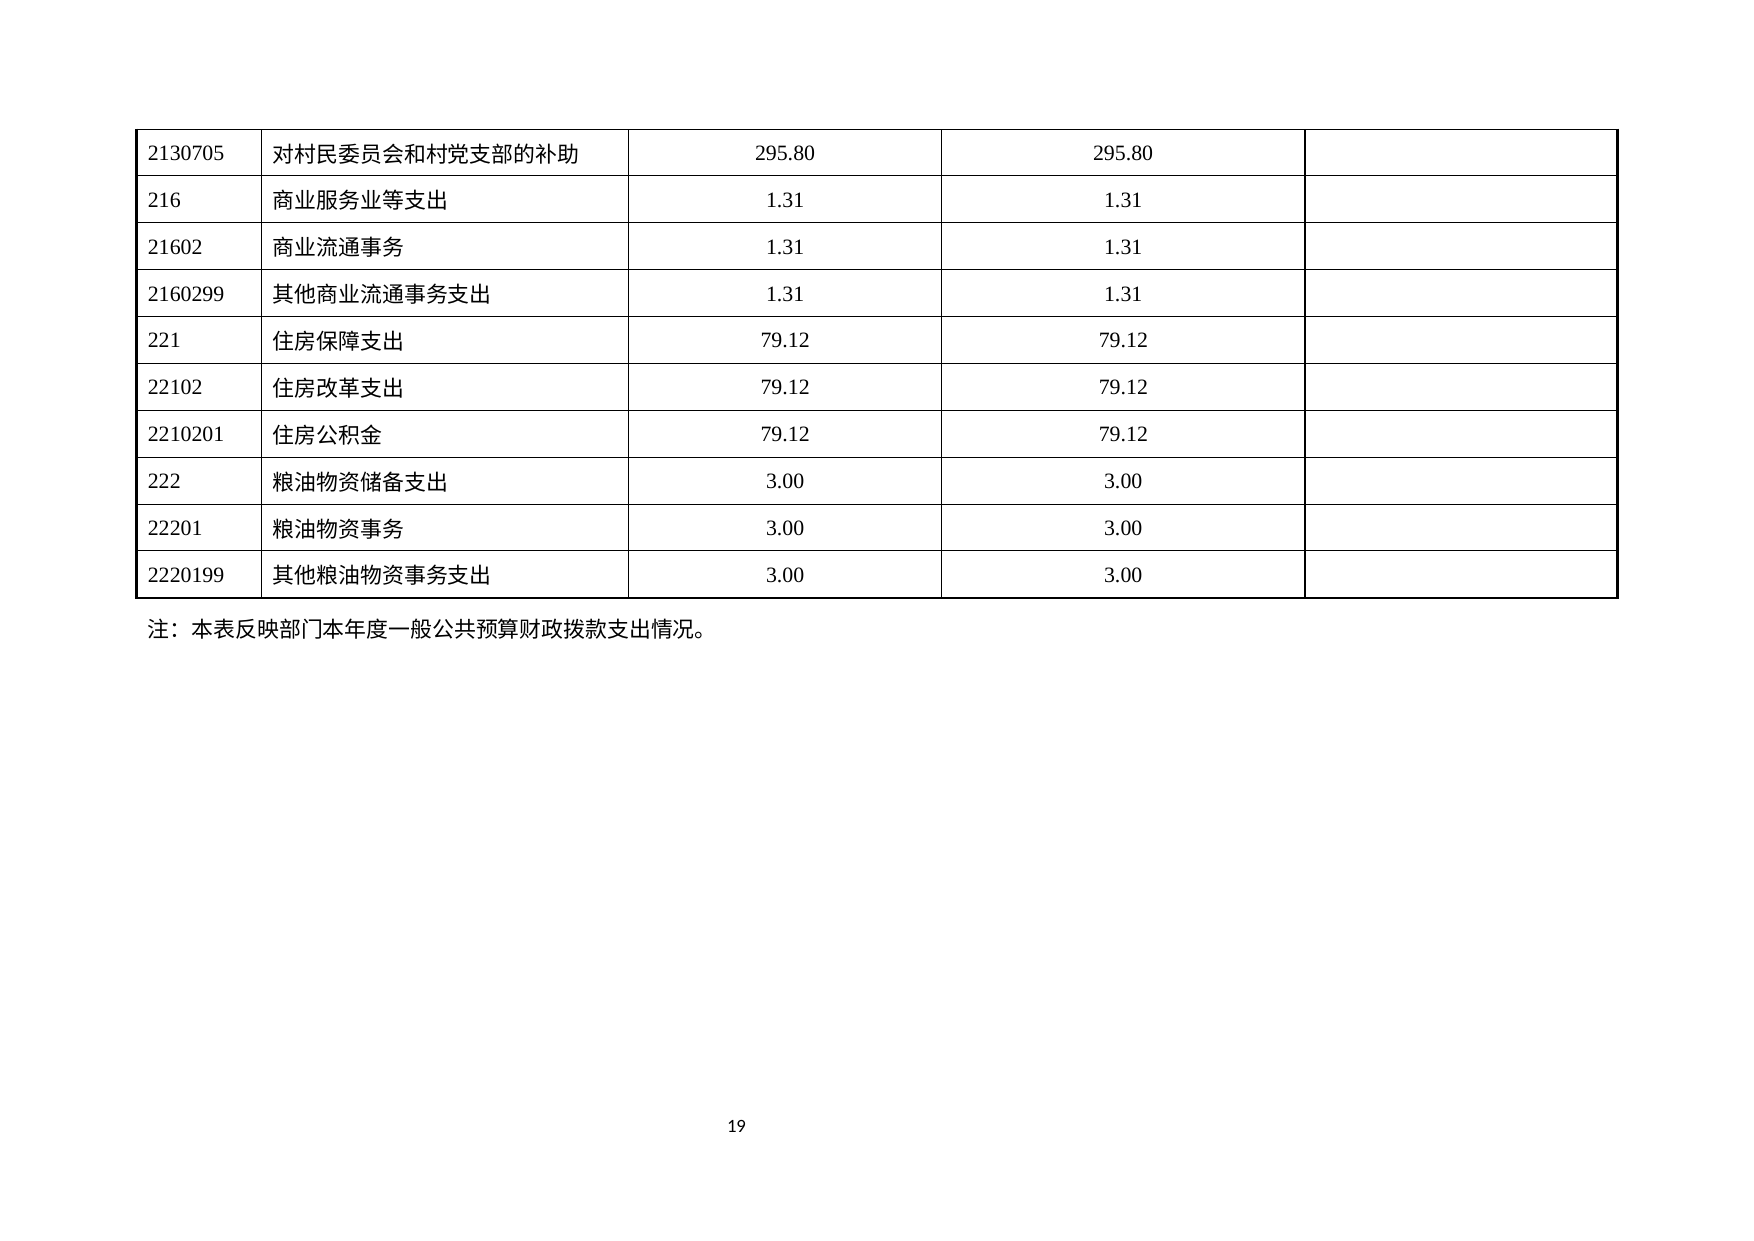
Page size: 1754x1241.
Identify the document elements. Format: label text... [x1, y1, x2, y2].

table_cell 3.00 [942, 505, 1304, 550]
table_cell 222 [138, 458, 261, 503]
table_cell 3.00 [629, 505, 941, 550]
table_cell 295.80 [942, 130, 1304, 175]
table_cell 79.12 [942, 411, 1304, 457]
table_cell 住房改革支出 [262, 364, 628, 410]
table_cell 对村民委员会和村党支部的补助 [262, 130, 628, 175]
table_cell 1.31 [629, 223, 941, 269]
table_cell 其他商业流通事务支出 [262, 270, 628, 316]
table_cell 79.12 [629, 364, 941, 410]
table_cell [1306, 364, 1616, 410]
table_cell 粮油物资事务 [262, 505, 628, 550]
table_cell [1306, 270, 1616, 316]
table_cell 粮油物资储备支出 [262, 458, 628, 503]
table_cell 221 [138, 317, 261, 363]
table_cell [1306, 505, 1616, 550]
table_cell 3.00 [942, 458, 1304, 503]
table_cell 1.31 [942, 270, 1304, 316]
table_cell 其他粮油物资事务支出 [262, 551, 628, 597]
table_cell 216 [138, 176, 261, 222]
table_cell 79.12 [942, 364, 1304, 410]
table_cell [1306, 130, 1616, 175]
table_cell 2210201 [138, 411, 261, 457]
table_cell [1306, 317, 1616, 363]
table_cell 79.12 [942, 317, 1304, 363]
table_cell 2160299 [138, 270, 261, 316]
table_cell 22102 [138, 364, 261, 410]
table_cell 商业服务业等支出 [262, 176, 628, 222]
table_cell 1.31 [942, 223, 1304, 269]
table_cell 2130705 [138, 130, 261, 175]
table_cell 22201 [138, 505, 261, 550]
table_cell [1306, 223, 1616, 269]
table_cell [1306, 411, 1616, 457]
table_cell 住房公积金 [262, 411, 628, 457]
table_cell 1.31 [942, 176, 1304, 222]
table_cell 295.80 [629, 130, 941, 175]
text 注：本表反映部门本年度一般公共预算财政拨款支出情况。 [148, 612, 1606, 644]
table_cell 21602 [138, 223, 261, 269]
table_cell [1306, 458, 1616, 503]
table_cell 79.12 [629, 411, 941, 457]
table_cell 79.12 [629, 317, 941, 363]
table_cell 3.00 [629, 551, 941, 597]
table_cell 3.00 [629, 458, 941, 503]
table_cell 2220199 [138, 551, 261, 597]
table_cell [1306, 176, 1616, 222]
table_cell 1.31 [629, 270, 941, 316]
table_cell 1.31 [629, 176, 941, 222]
table_cell 住房保障支出 [262, 317, 628, 363]
table_cell 商业流通事务 [262, 223, 628, 269]
table_cell [1306, 551, 1616, 597]
table_cell 3.00 [942, 551, 1304, 597]
